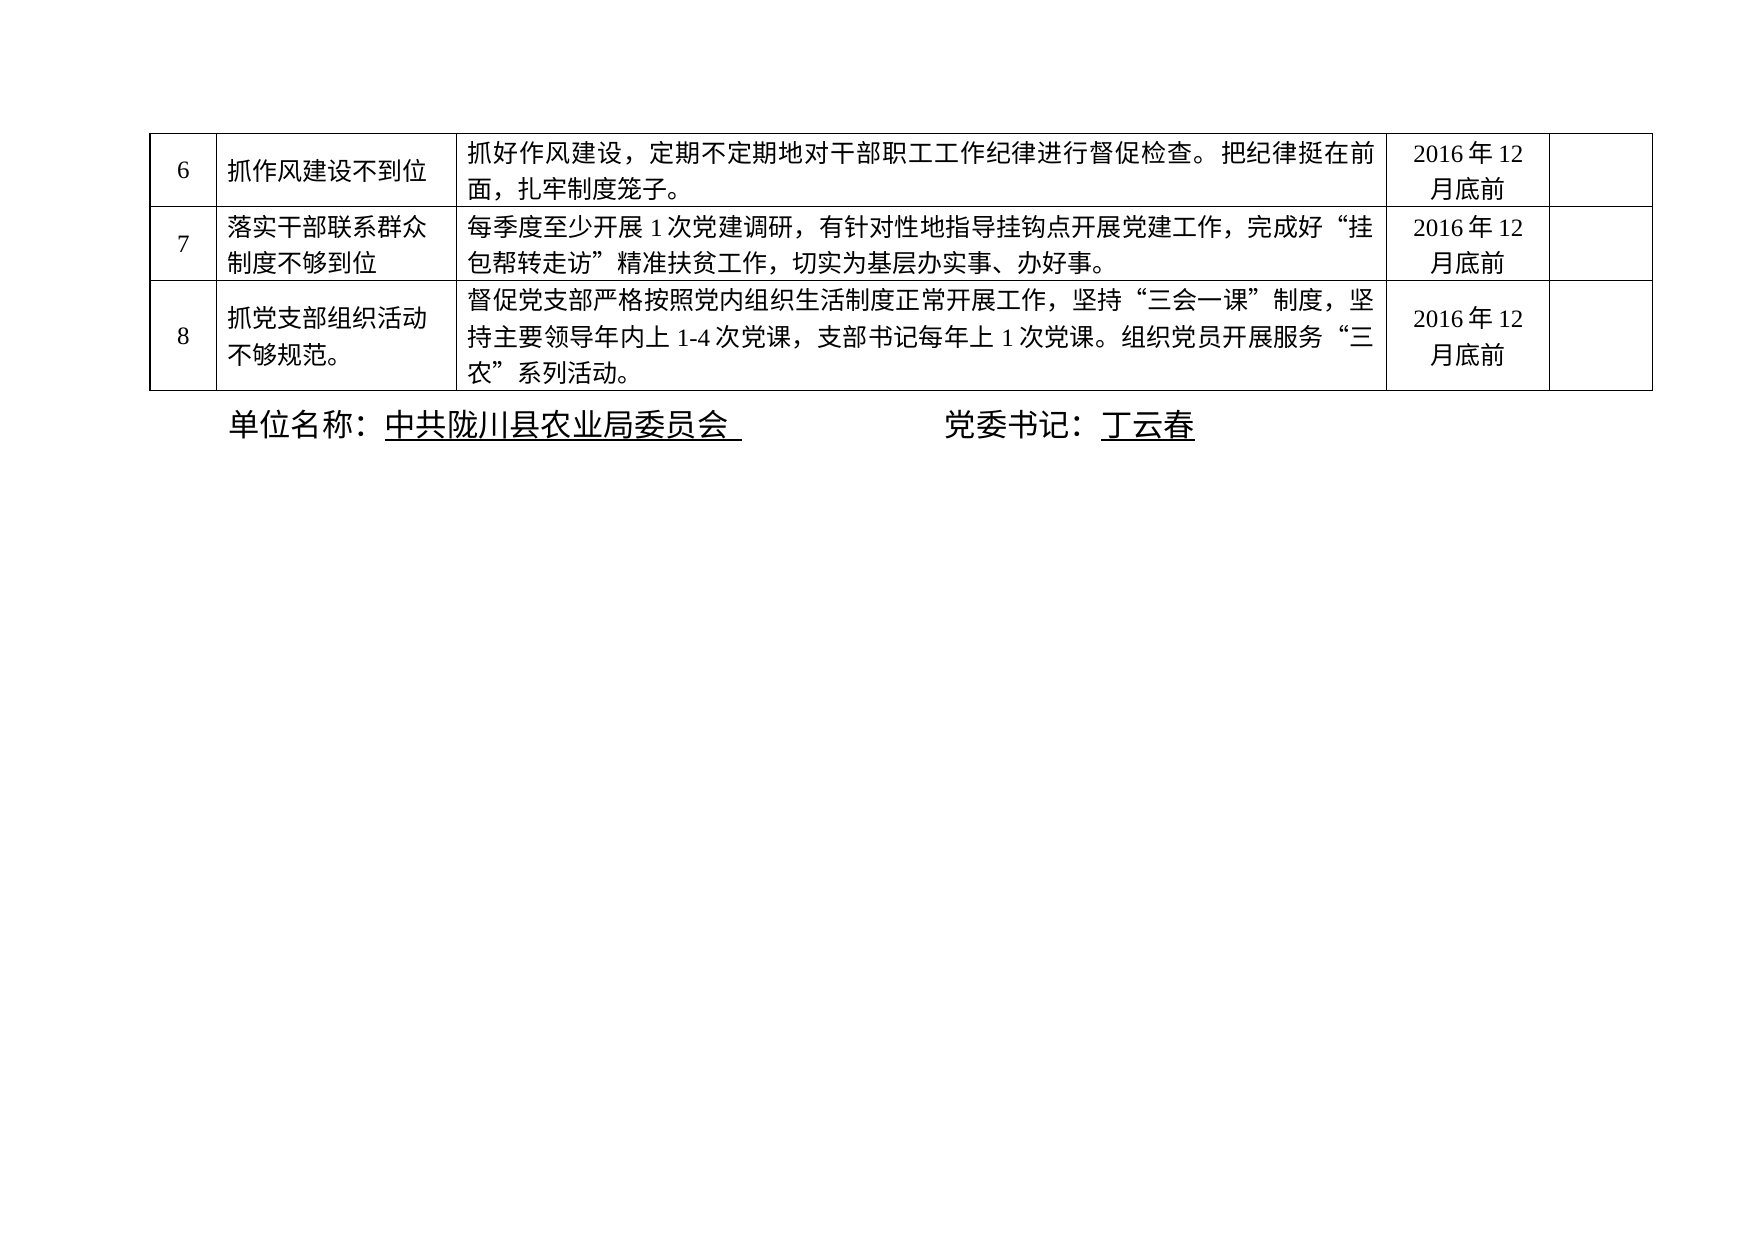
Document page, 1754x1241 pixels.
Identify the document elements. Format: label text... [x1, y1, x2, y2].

table_cell 8 [151, 281, 216, 389]
table_cell 6 [151, 134, 216, 206]
table_cell 2016年12月底前 [1387, 207, 1549, 280]
table_cell 落实干部联系群众制度不够到位 [217, 207, 456, 280]
table_cell [1550, 207, 1652, 280]
table_cell 7 [151, 207, 216, 280]
table_cell 每季度至少开展1次党建调研，有针对性地指导挂钩点开展党建工作，完成好“挂包帮转走访”精准扶贫工作，切实为基层办实事、办好事。 [457, 207, 1386, 280]
table_cell [1550, 134, 1652, 206]
table_cell 督促党支部严格按照党内组织生活制度正常开展工作，坚持“三会一课”制度，坚持主要领导年内上1-4次党课，支部书记每年上1次党课。组织党员开展服务“三农”系列活动。 [457, 281, 1386, 389]
table_cell 抓党支部组织活动不够规范。 [217, 281, 456, 389]
table_cell 2016年12月底前 [1387, 134, 1549, 206]
table_cell 抓作风建设不到位 [217, 134, 456, 206]
text 单位名称：中共陇川县农业局委员会 党委书记：丁云春 [150, 391, 1604, 456]
table_cell 抓好作风建设，定期不定期地对干部职工工作纪律进行督促检查。把纪律挺在前面，扎牢制度笼子。 [457, 134, 1386, 206]
table_cell 2016年12月底前 [1387, 281, 1549, 389]
table_cell [1550, 281, 1652, 389]
